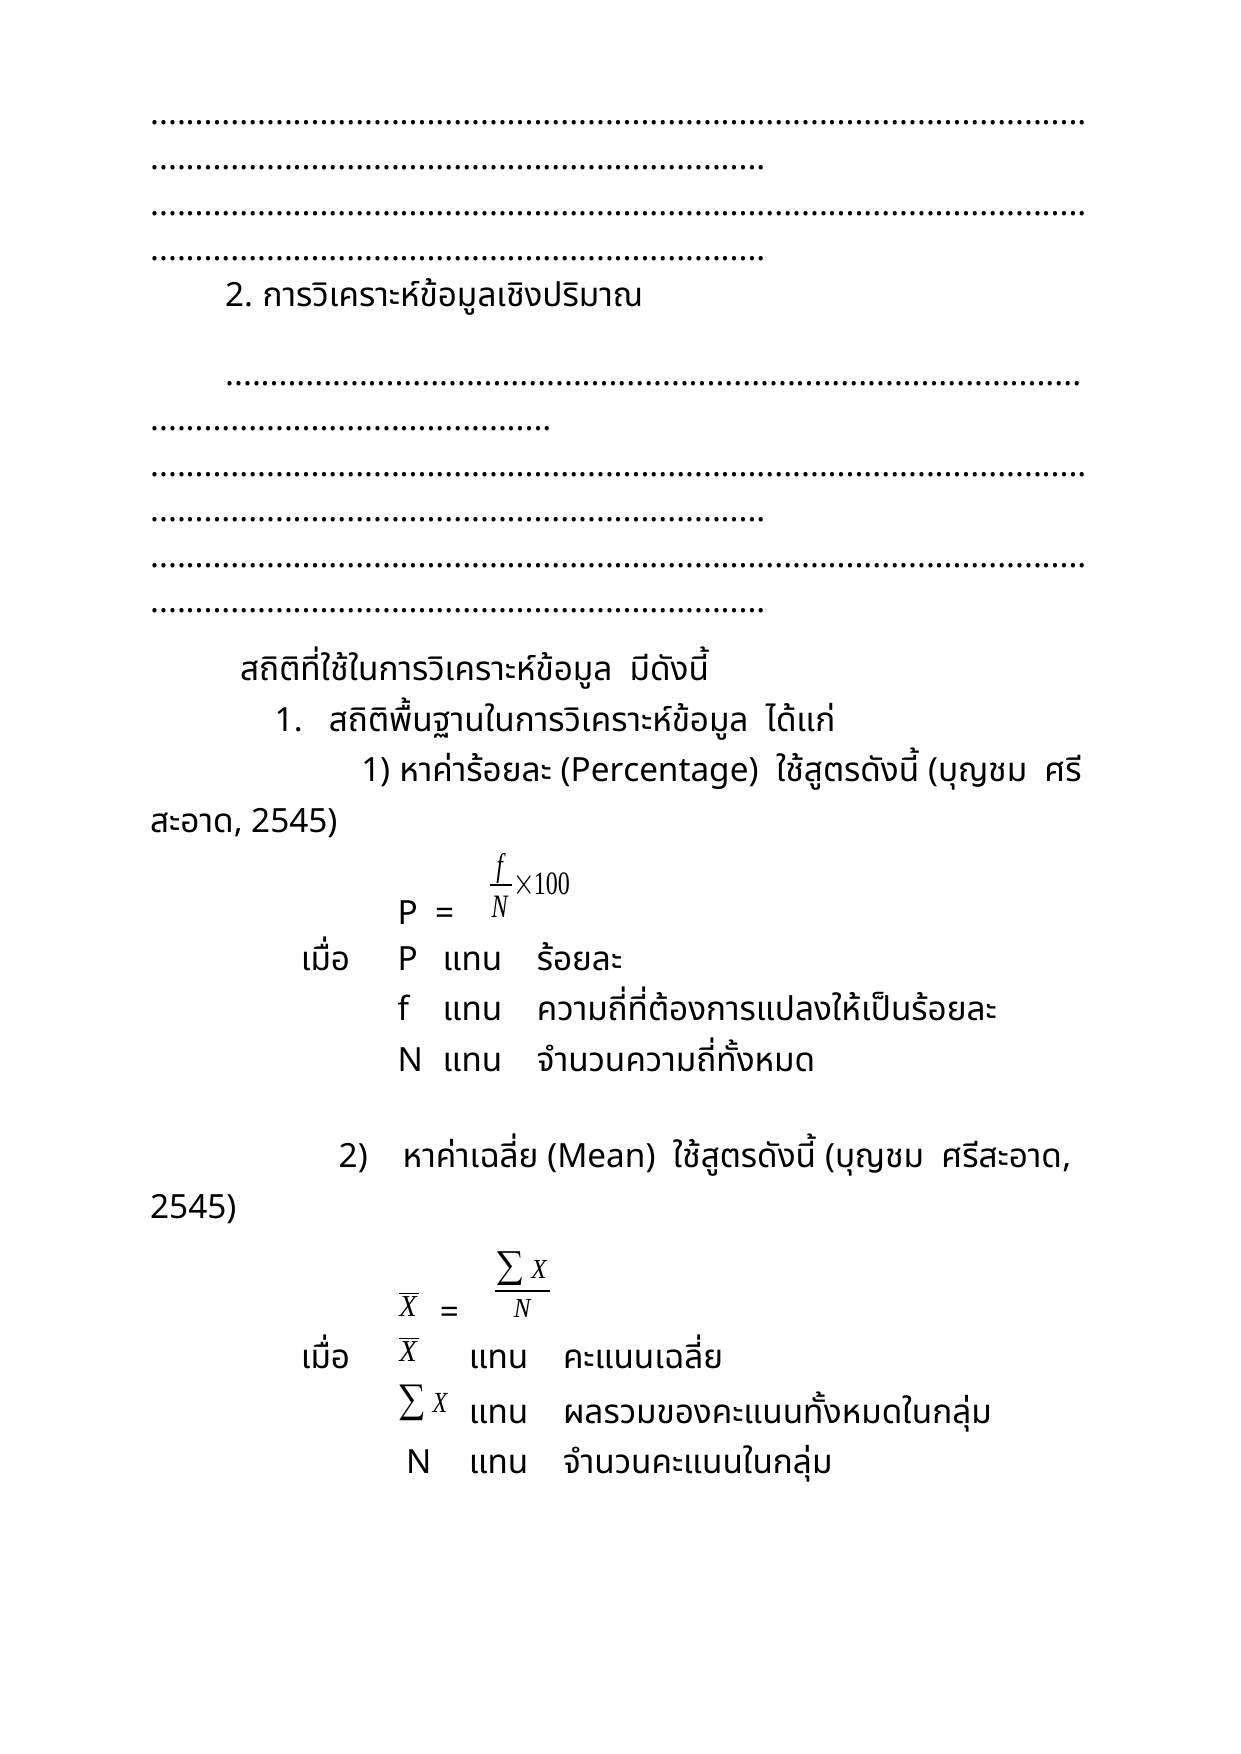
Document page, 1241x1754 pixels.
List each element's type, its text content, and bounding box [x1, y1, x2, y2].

text เมื่อ P แทน ร้อยละ [150, 934, 1090, 985]
text .............................................................................................................................................................................. [150, 531, 1090, 622]
text N แทน จำนวนคะแนนในกลุ่ม [150, 1438, 1090, 1489]
text f แทน ความถี่ที่ต้องการแปลงให้เป็นร้อยละ [150, 985, 1090, 1036]
text P = [150, 847, 1090, 934]
list การวิเคราะห์ข้อมูลเชิงปริมาณ [225, 270, 1090, 321]
text ............................................................................................................................................. [150, 321, 1090, 441]
text แทน ผลรวมของคะแนนทั้งหมดในกลุ่ม [150, 1383, 1090, 1438]
text สถิติที่ใช้ในการวิเคราะห์ข้อมูล มีดังนี้ [150, 645, 1090, 695]
text N แทน จำนวนความถี่ทั้งหมด [150, 1036, 1090, 1086]
text .............................................................................................................................................................................. [150, 89, 1090, 179]
text 1. สถิติพื้นฐานในการวิเคราะห์ข้อมูล ได้แก่ [150, 695, 1090, 746]
text = [150, 1251, 1090, 1333]
text 2) หาค่าเฉลี่ย (Mean) ใช้สูตรดังนี้ (บุญชม ศรีสะอาด, 2545) [150, 1132, 1090, 1228]
text เมื่อ แทน คะแนนเฉลี่ย [150, 1333, 1090, 1383]
text .............................................................................................................................................................................. [150, 179, 1090, 270]
text .............................................................................................................................................................................. [150, 441, 1090, 531]
text 1) หาค่าร้อยละ (Percentage) ใช้สูตรดังนี้ (บุญชม ศรีสะอาด, 2545) [150, 746, 1090, 847]
